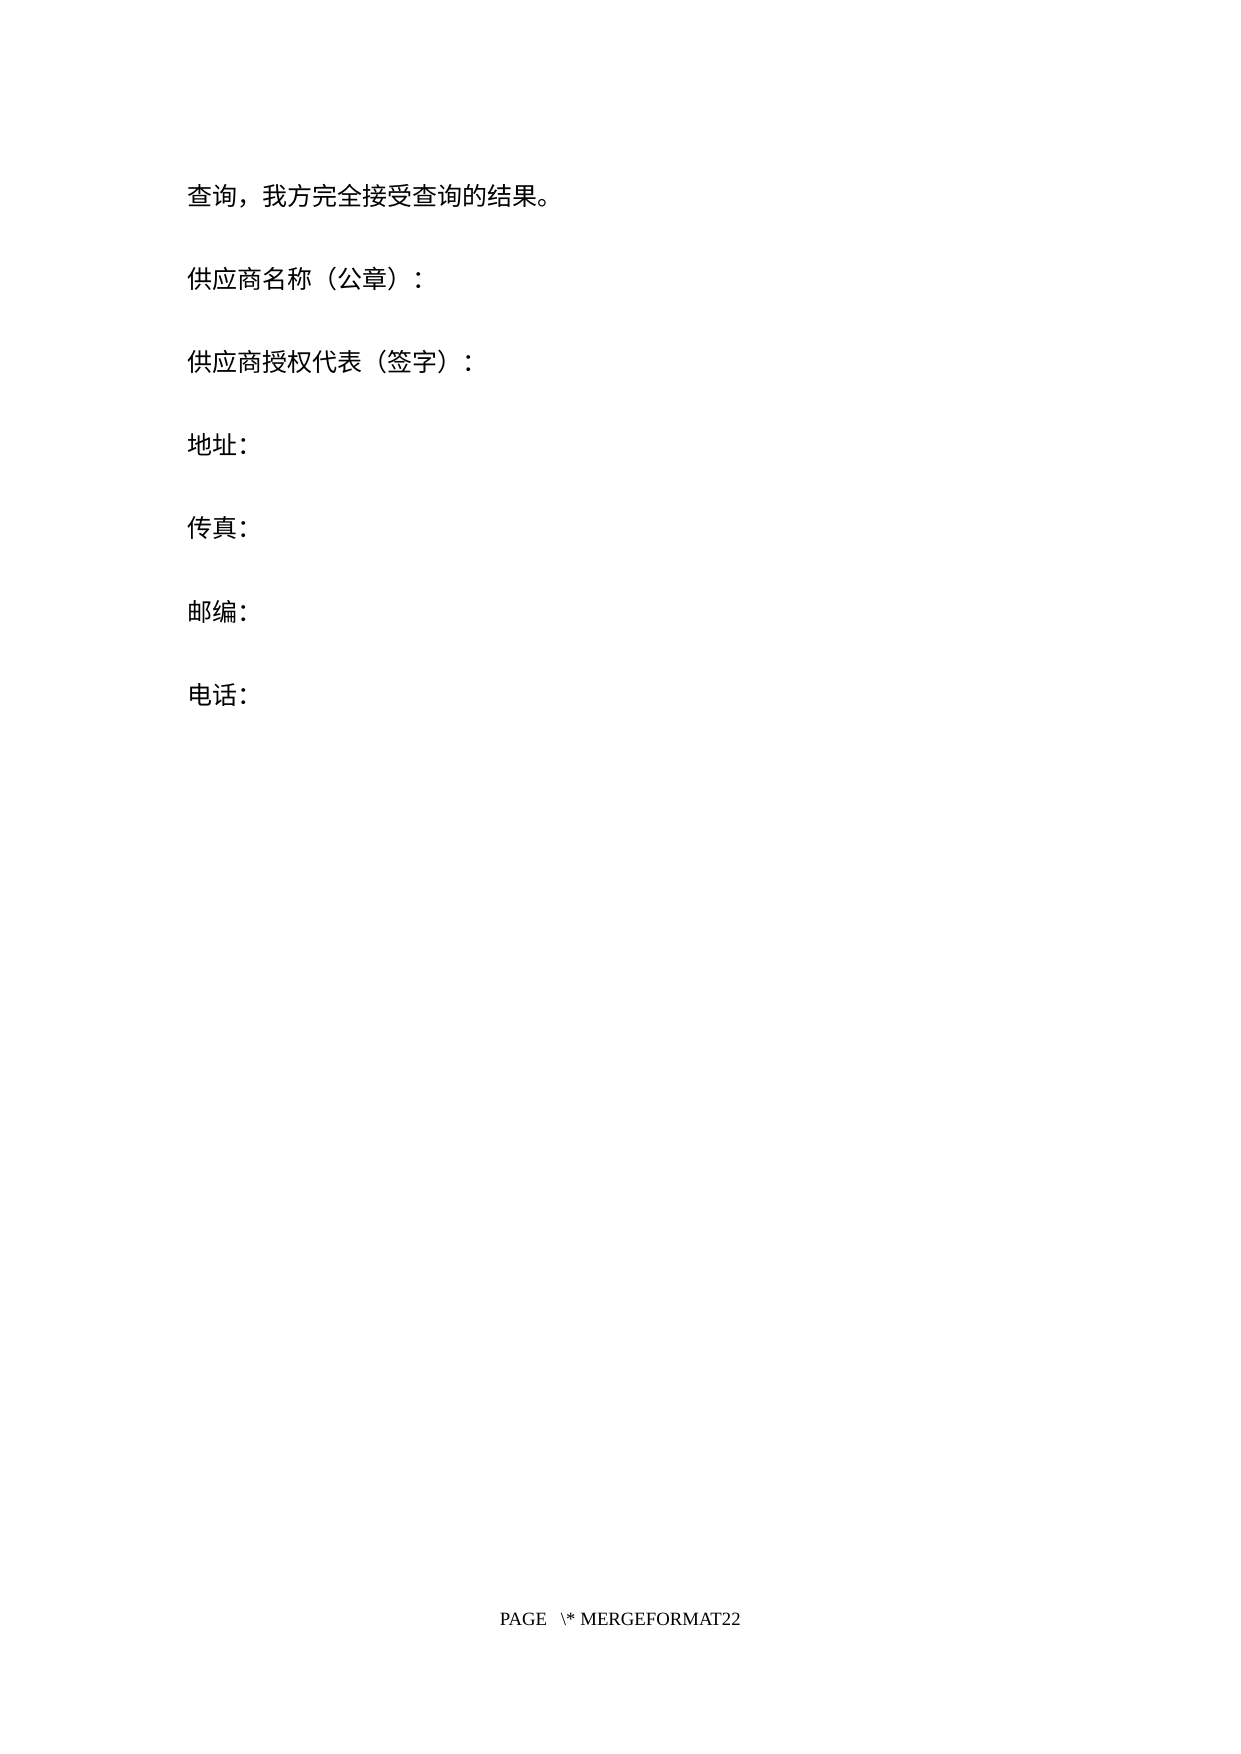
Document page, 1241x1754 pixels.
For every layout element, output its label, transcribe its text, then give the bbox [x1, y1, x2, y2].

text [187, 162, 1053, 227]
text 供应商名称（公章）： [187, 245, 1053, 310]
text 供应商授权代表（签字）： [187, 328, 1053, 393]
text 邮编： [187, 578, 1053, 643]
text 电话： [187, 661, 1053, 726]
text 传真： [187, 494, 1053, 559]
text 地址： [187, 411, 1053, 476]
